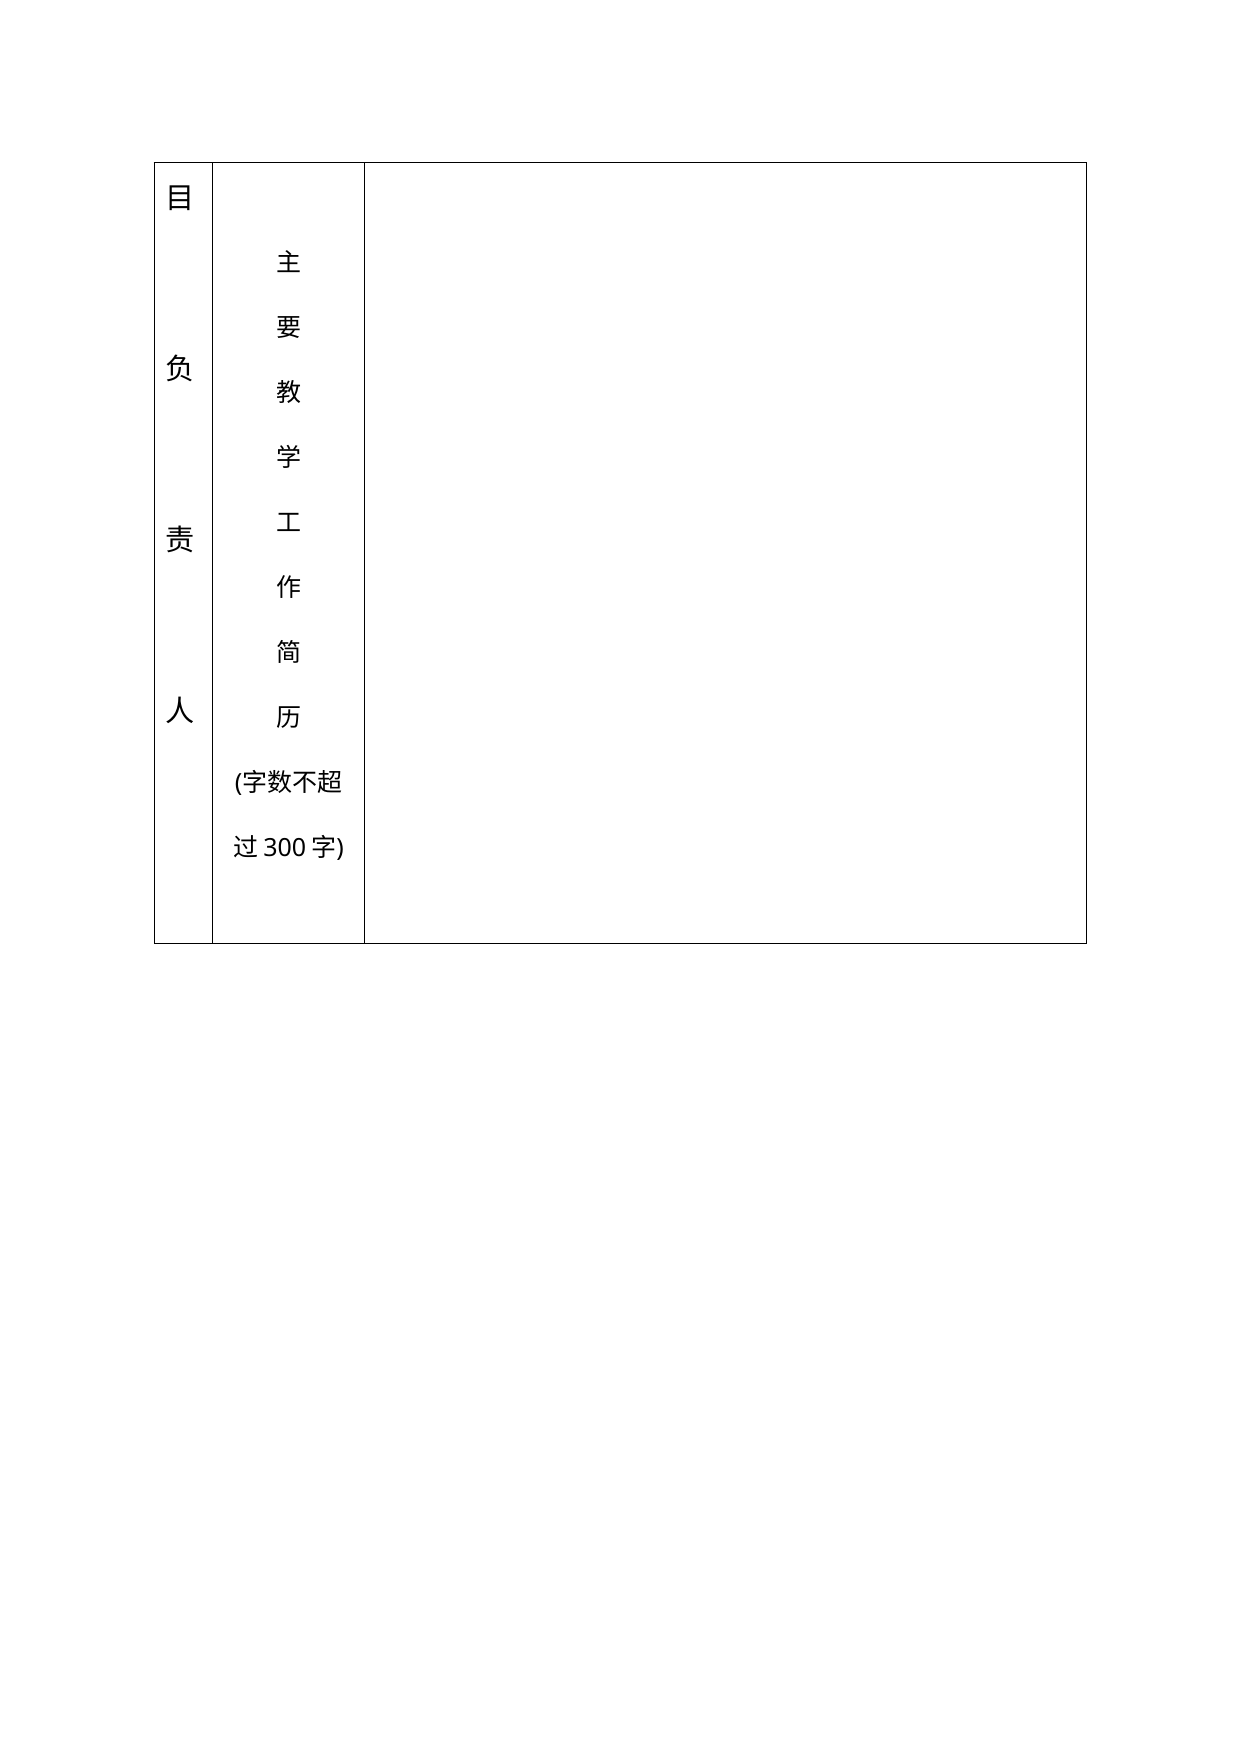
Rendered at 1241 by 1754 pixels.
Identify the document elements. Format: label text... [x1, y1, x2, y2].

table_cell 主 要 教 学 工 作 简 历 (字数不超过300字) [213, 163, 364, 943]
table_cell [365, 163, 1086, 943]
